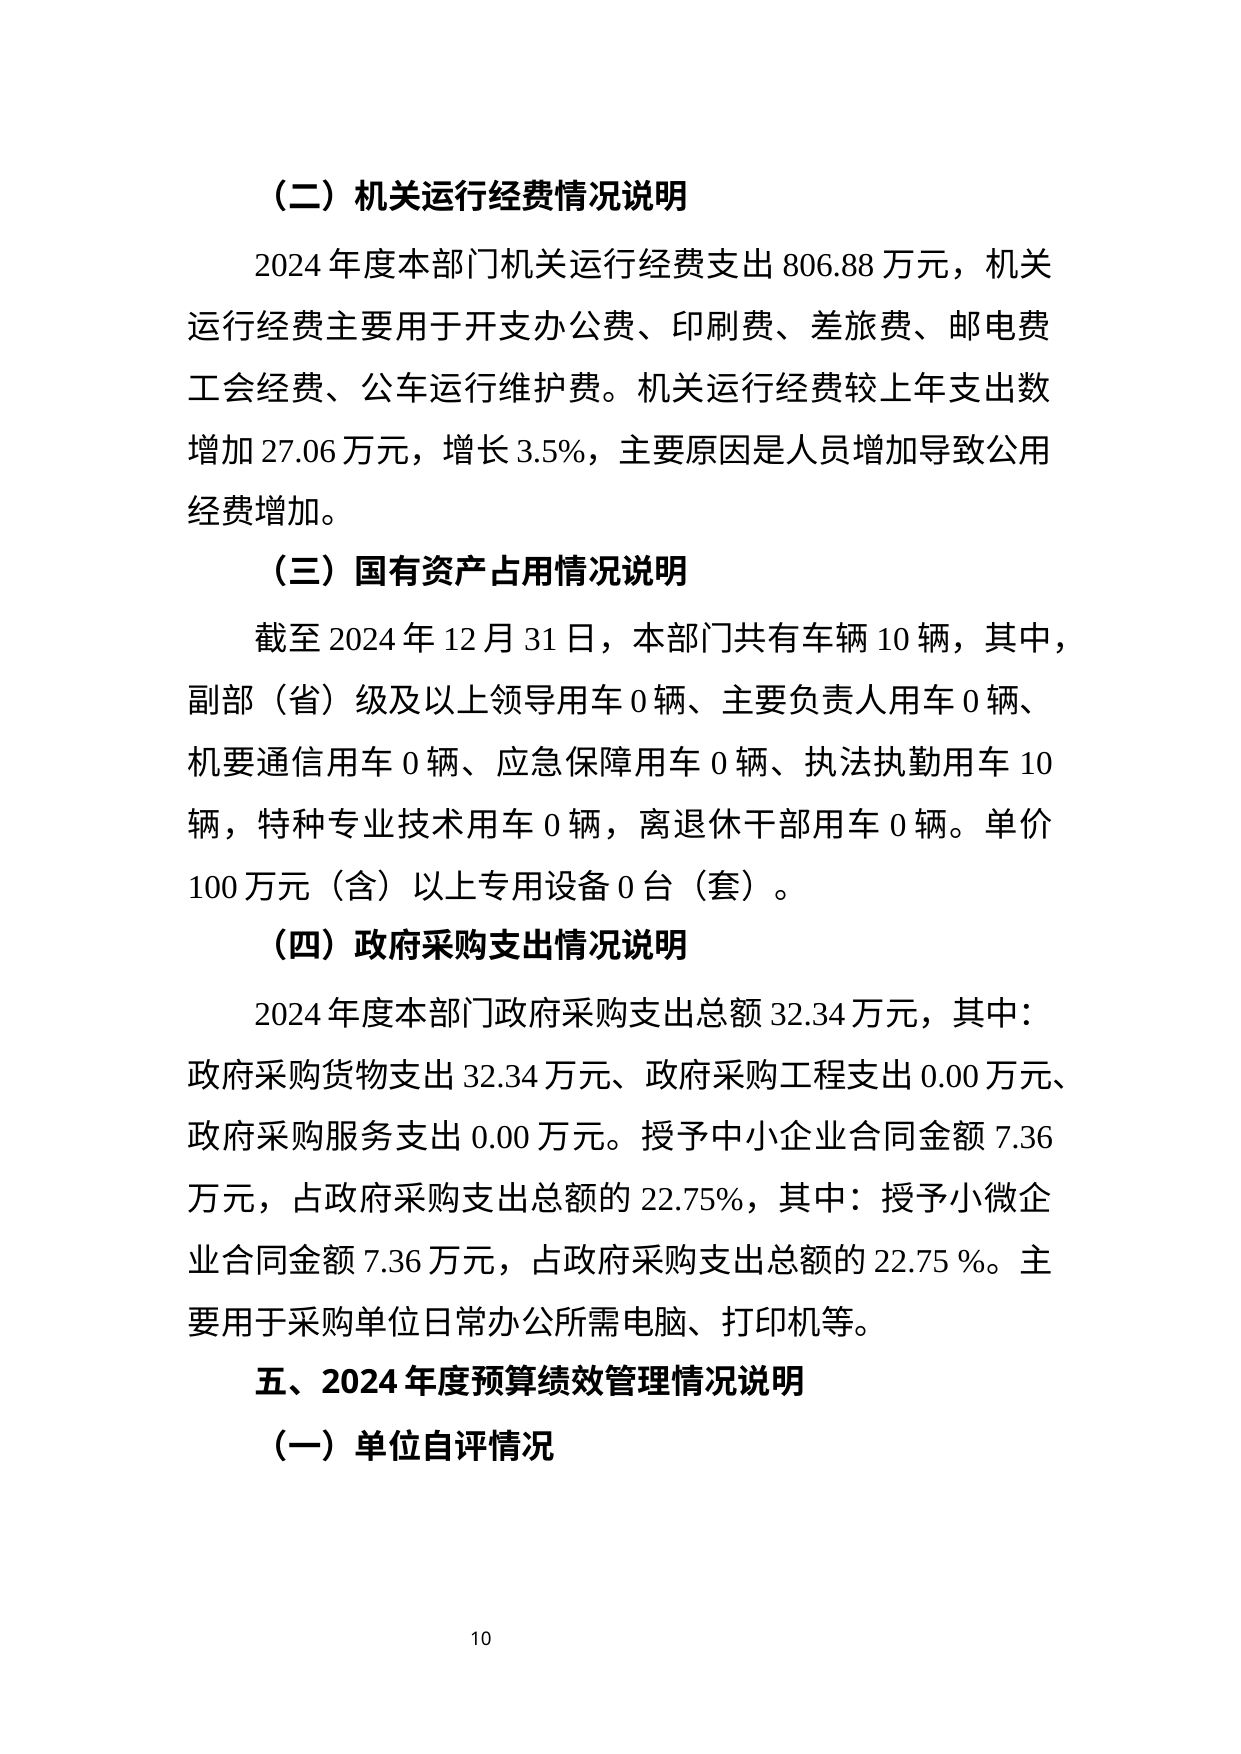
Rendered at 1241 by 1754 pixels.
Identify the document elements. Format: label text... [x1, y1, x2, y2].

text 截至2024年12月31日，本部门共有车辆10辆，其中，副部（省）级及以上领导用车0辆、主要负责人用车0辆、机要通信用车0辆、应急保障用车0辆、执法执勤用车10辆，特种专业技术用车0辆，离退休干部用车0辆。单价100万元（含）以上专用设备0台（套）。 [187, 601, 1053, 911]
text （二）机关运行经费情况说明 [187, 162, 1053, 227]
text 2024年度本部门机关运行经费支出806.88万元，机关运行经费主要用于开支办公费、印刷费、差旅费、邮电费、工会经费、公车运行维护费。机关运行经费较上年支出数增加27.06万元，增长3.5%，主要原因是人员增加导致公用经费增加。 [187, 227, 1053, 536]
text （一）单位自评情况 [187, 1412, 1053, 1477]
text （三）国有资产占用情况说明 [187, 536, 1053, 601]
text （四）政府采购支出情况说明 [187, 911, 1053, 976]
text 2024年度本部门政府采购支出总额32.34万元，其中：政府采购货物支出32.34万元、政府采购工程支出0.00万元、政府采购服务支出0.00万元。授予中小企业合同金额7.36万元，占政府采购支出总额的22.75%，其中：授予小微企业合同金额7.36万元，占政府采购支出总额的22.75 %。主要用于采购单位日常办公所需电脑、打印机等。 [187, 976, 1053, 1347]
text 五、2024年度预算绩效管理情况说明 [187, 1347, 1053, 1412]
